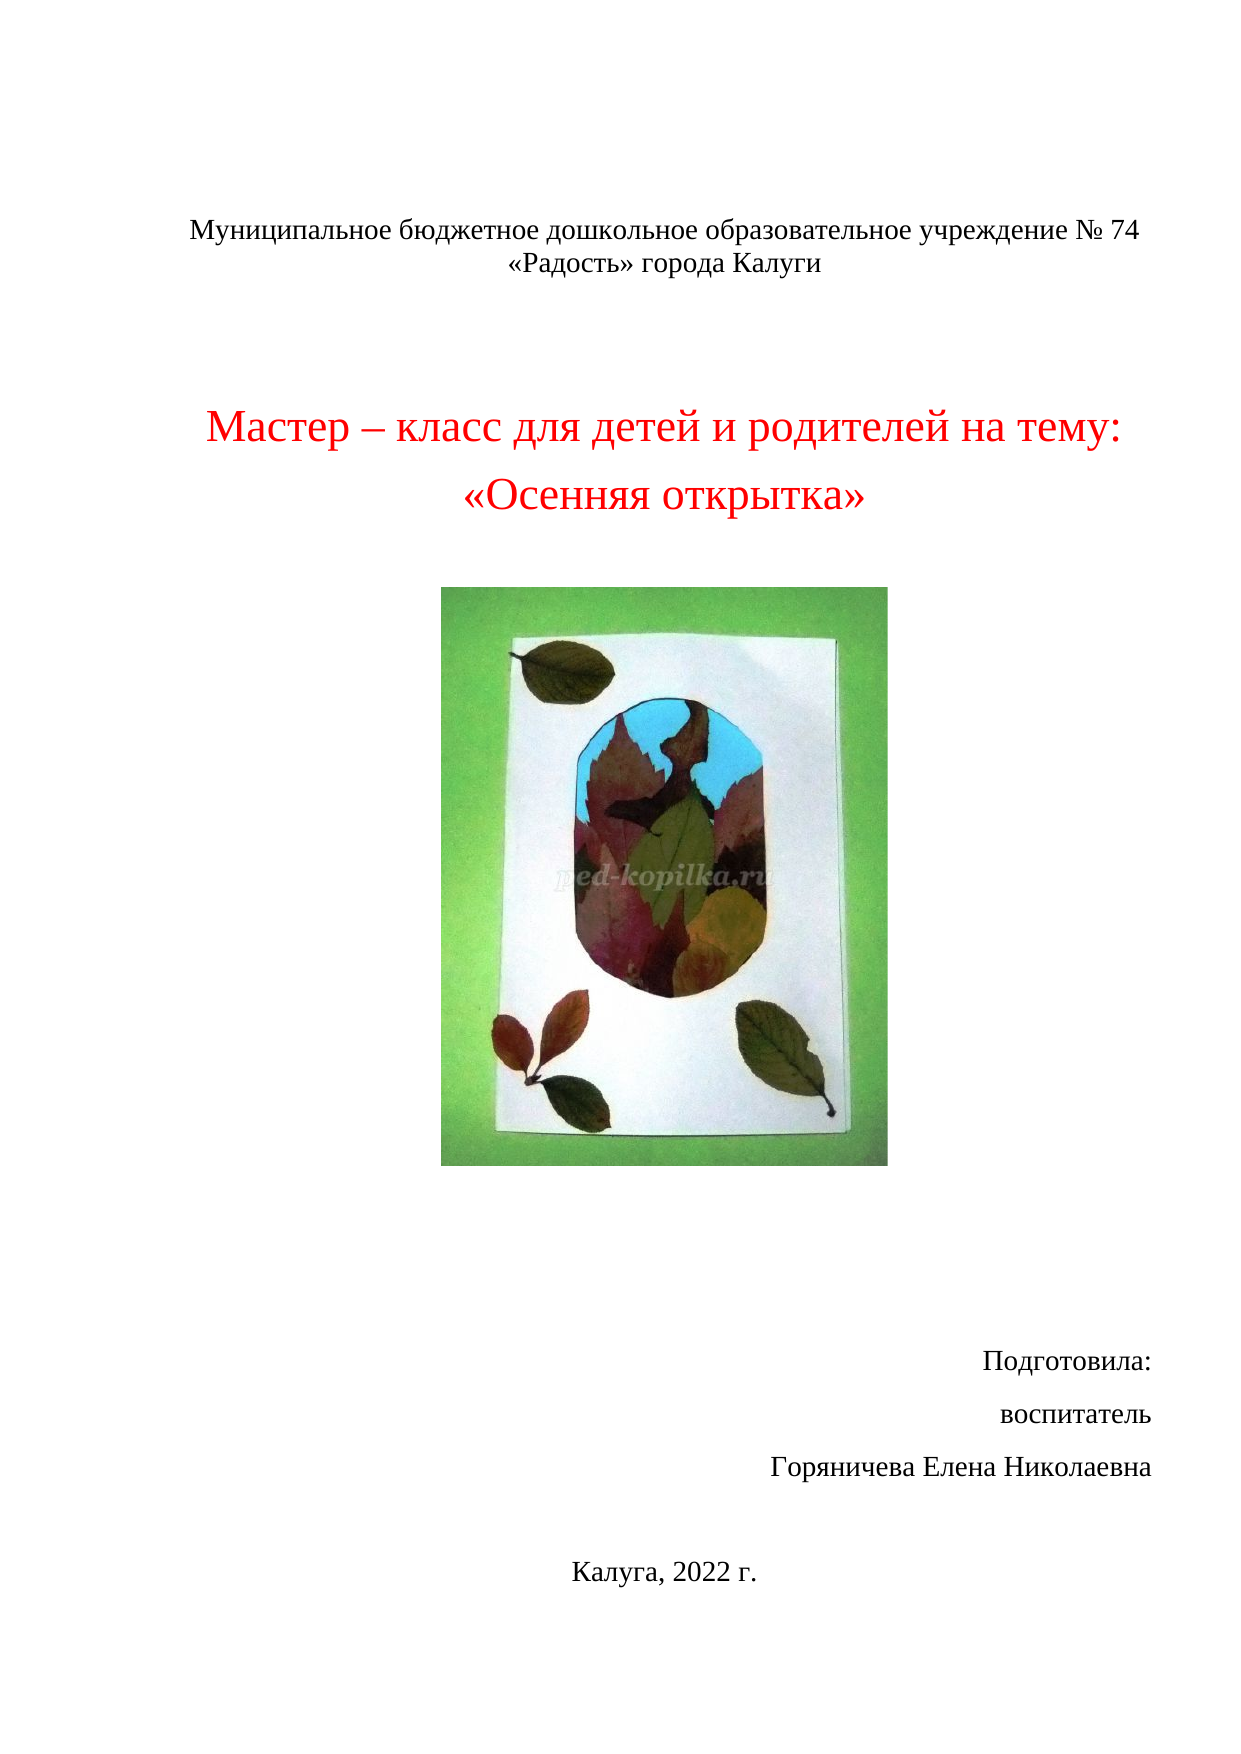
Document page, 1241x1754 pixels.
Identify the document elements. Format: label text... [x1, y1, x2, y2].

text «Осенняя открытка» [177, 466, 1152, 519]
text Муниципальное бюджетное дошкольное образовательное учреждение № 74 «Радость» города Калуги [177, 212, 1152, 279]
text Подготовила: [177, 1343, 1152, 1377]
text Горяничева Елена Николаевна [177, 1449, 1152, 1482]
picture [441, 587, 888, 1166]
text Калуга, 2022 г. [177, 1554, 1152, 1588]
text воспитатель [177, 1396, 1152, 1429]
text Мастер – класс для детей и родителей на тему: [177, 398, 1152, 451]
